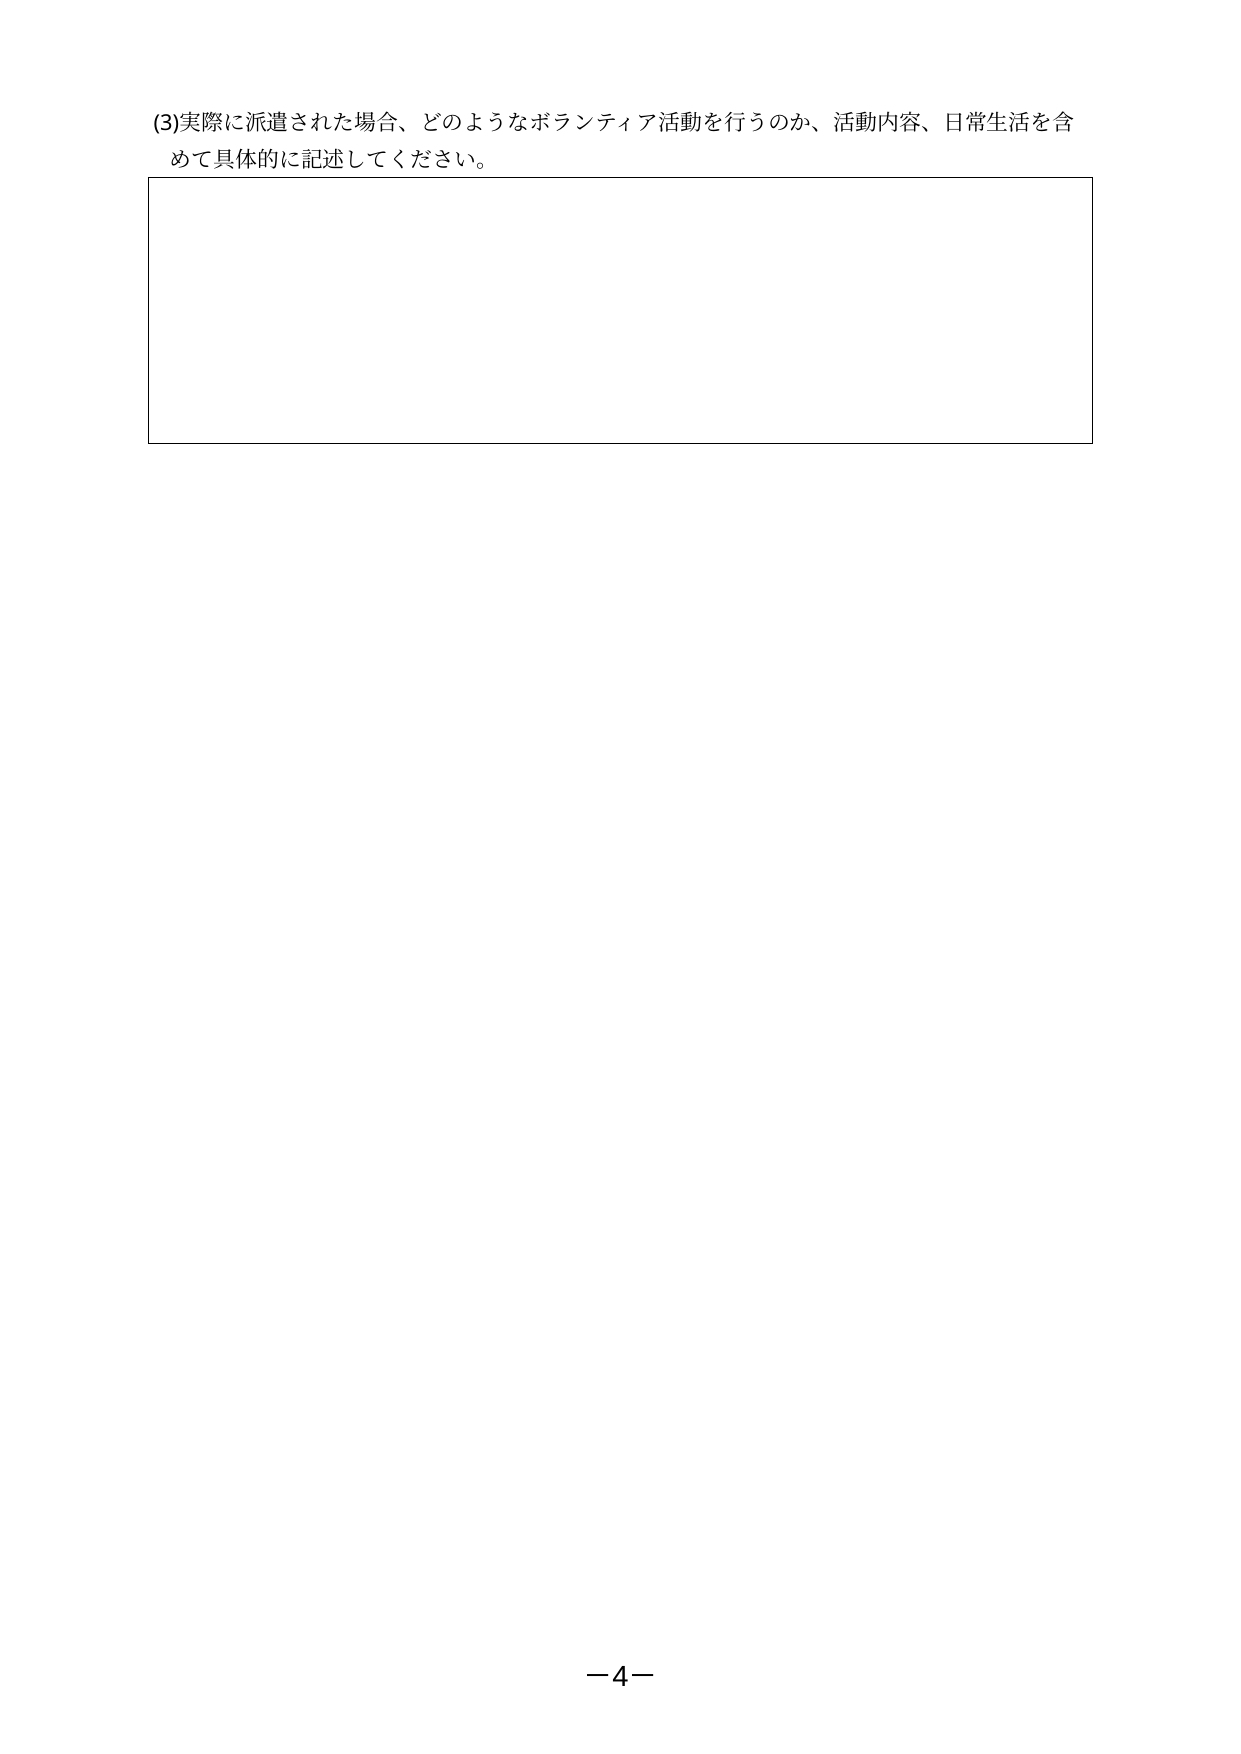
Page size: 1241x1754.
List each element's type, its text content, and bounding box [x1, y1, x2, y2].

table_header [149, 178, 1092, 443]
list (3)実際に派遣された場合、どのようなボランティア活動を行うのか、活動内容、日常生活を含めて具体的に記述してください。 [148, 102, 1092, 177]
